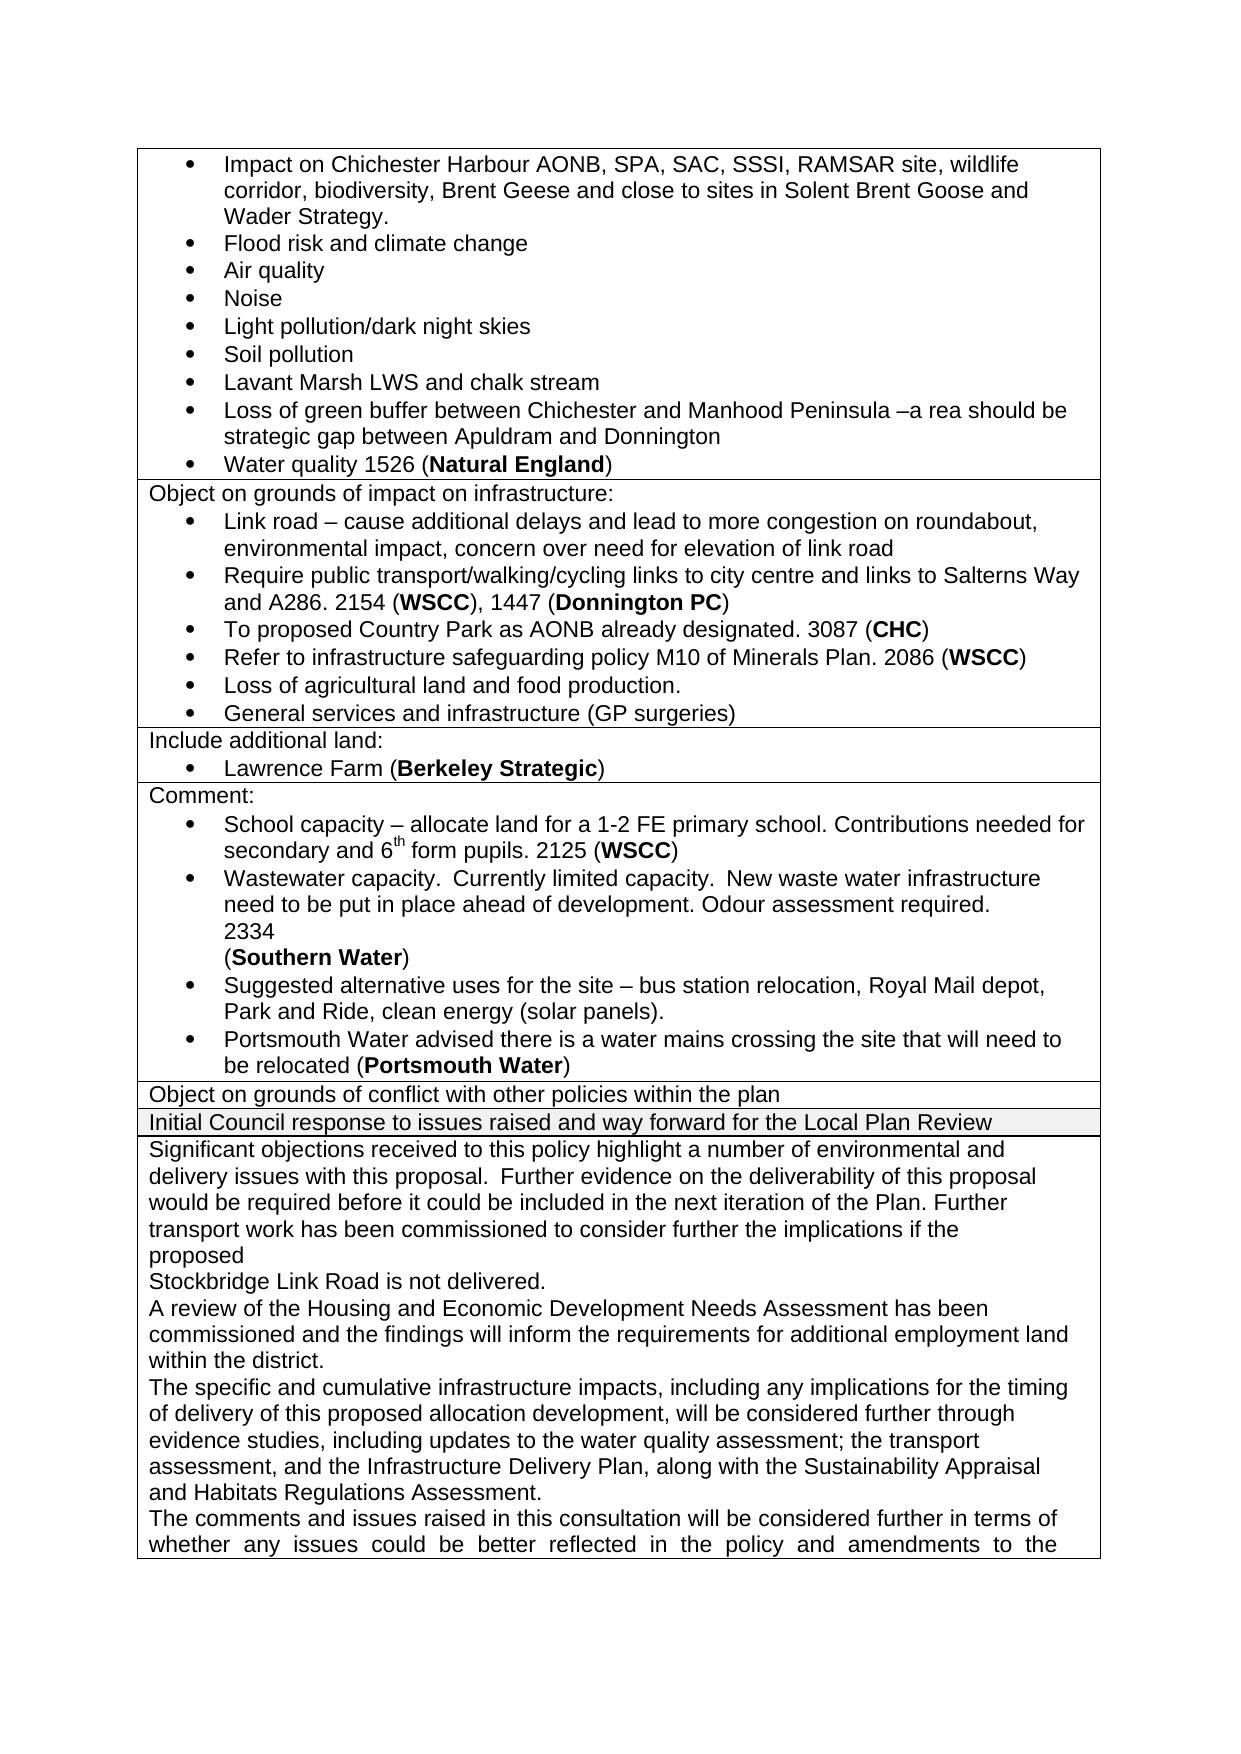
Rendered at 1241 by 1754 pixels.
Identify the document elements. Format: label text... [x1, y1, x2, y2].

table_cell Object on grounds of conflict with other policies within the plan [138, 1082, 1100, 1108]
table_header Impact on Chichester Harbour AONB, SPA, SAC, SSSI, RAMSAR site, wildlife corridor, biodiversity, Brent Geese and close to sites in Solent Brent Goose and Wader Strategy. Flood risk and climate change Air quality Noise Light pollution/dark night skies Soil pollution Lavant Marsh LWS and chalk stream Loss of green buffer between Chichester and Manhood Peninsula –a rea should be strategic gap between Apuldram and Donnington Water quality 1526 (Natural England) [138, 149, 1100, 479]
table_cell Significant objections received to this policy highlight a number of environmental and delivery issues with this proposal. Further evidence on the deliverability of this proposal would be required before it could be included in the next iteration of the Plan. Further transport work has been commissioned to consider further the implications if the proposed Stockbridge Link Road is not delivered. A review of the Housing and Economic Development Needs Assessment has been commissioned and the findings will inform the requirements for additional employment land within the district. The specific and cumulative infrastructure impacts, including any implications for the timing of delivery of this proposed allocation development, will be considered further through evidence studies, including updates to the water quality assessment; the transport assessment, and the Infrastructure Delivery Plan, along with the Sustainability Appraisal and Habitats Regulations Assessment. The comments and issues raised in this consultation will be considered further in terms of whether any issues could be better reflected in the policy and amendments to the detailed policy wording would be justified. [138, 1137, 1100, 1558]
table_cell Object on grounds of impact on infrastructure: Link road – cause additional delays and lead to more congestion on roundabout, environmental impact, concern over need for elevation of link road Require public transport/walking/cycling links to city centre and links to Salterns Way and A286. 2154 (WSCC), 1447 (Donnington PC) To proposed Country Park as AONB already designated. 3087 (CHC) Refer to infrastructure safeguarding policy M10 of Minerals Plan. 2086 (WSCC) Loss of agricultural land and food production. General services and infrastructure (GP surgeries) [138, 480, 1100, 727]
table_cell Include additional land: Lawrence Farm (Berkeley Strategic) [138, 728, 1100, 782]
table_cell Initial Council response to issues raised and way forward for the Local Plan Review [138, 1109, 1100, 1135]
table_cell Comment: School capacity – allocate land for a 1-2 FE primary school. Contributions needed for secondary and 6th form pupils. 2125 (WSCC) Wastewater capacity. Currently limited capacity. New waste water infrastructure need to be put in place ahead of development. Odour assessment required. 2334 (Southern Water) Suggested alternative uses for the site – bus station relocation, Royal Mail depot, Park and Ride, clean energy (solar panels). Portsmouth Water advised there is a water mains crossing the site that will need to be relocated (Portsmouth Water) Wrong type of employment proposed. [138, 783, 1100, 1081]
